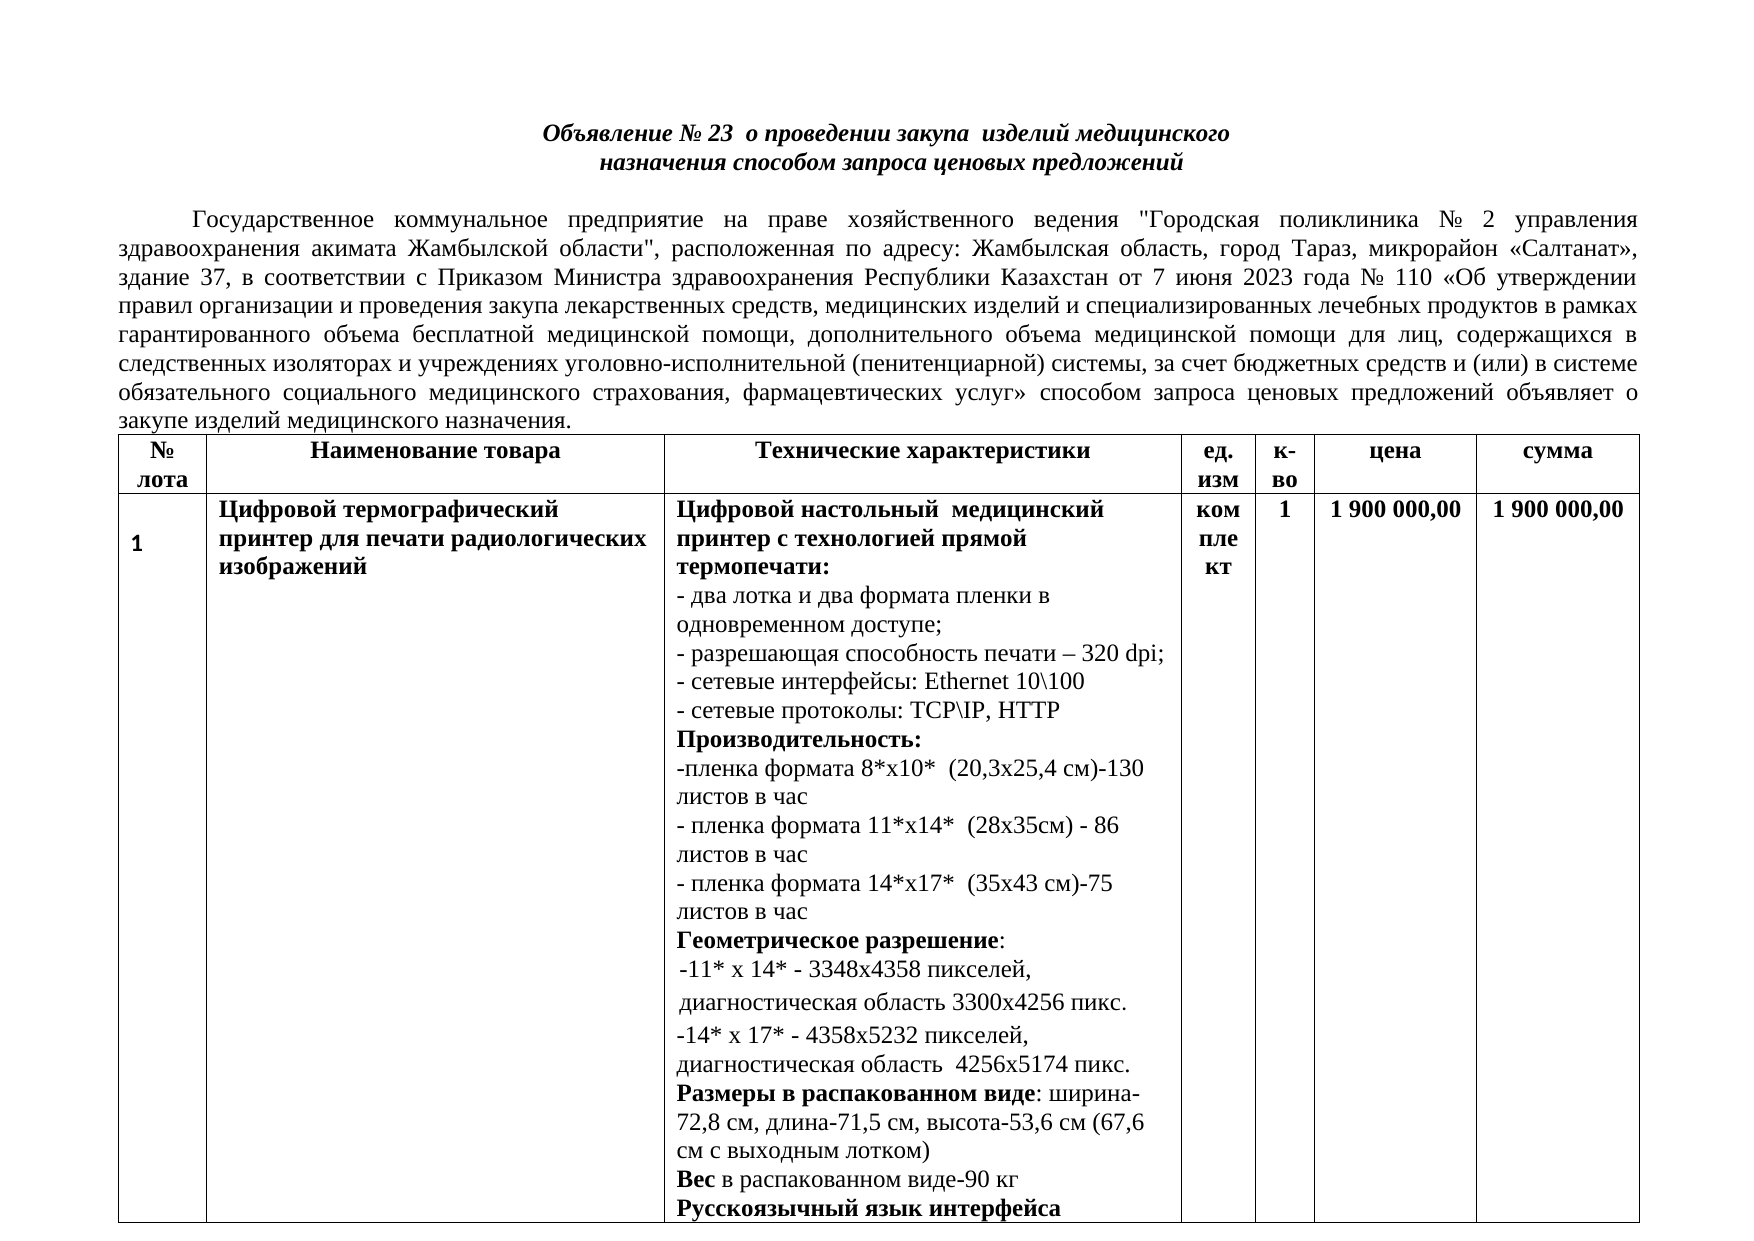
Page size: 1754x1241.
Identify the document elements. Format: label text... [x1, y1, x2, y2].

table_cell 1 900 000,00 [1477, 494, 1639, 1222]
text Государственное коммунальное предприятие на праве хозяйственного ведения "Городская поликлиника № 2 управления здравоохранения акимата Жамбылской области", расположенная по адресу: Жамбылская область, город Тараз, микрорайон «Салтанат», здание 37, в соответствии с Приказом Министра здравоохранения Республики Казахстан от 7 июня 2023 года № 110 «Об утверждении правил организации и проведения закупа лекарственных средств, медицинских изделий и специализированных лечебных продуктов в рамках гарантированного объема бесплатной медицинской помощи, дополнительного объема медицинской помощи для лиц, содержащихся в следственных изоляторах и учреждениях уголовно-исполнительной (пенитенциарной) системы, за счет бюджетных средств и (или) в системе обязательного социального медицинского страхования, фармацевтических услуг» способом запроса ценовых предложений объявляет о закупе изделий медицинского назначения. [118, 204, 1639, 434]
table_cell 1 [1256, 494, 1314, 1222]
table_cell 1 [119, 494, 206, 1222]
table_header цена [1315, 435, 1476, 493]
table_cell комплект [1182, 494, 1255, 1222]
text назначения способом запроса ценовых предложений [118, 147, 1698, 176]
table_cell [665, 494, 1181, 1222]
table_cell 1 900 000,00 [1315, 494, 1476, 1222]
table_header ед. изм [1182, 435, 1255, 493]
table_header № лота [119, 435, 206, 493]
table_header сумма [1477, 435, 1639, 493]
table_header Наименование товара [207, 435, 664, 493]
table_header Технические характеристики [665, 435, 1181, 493]
table_header к-во [1256, 435, 1314, 493]
text Объявление № 23 о проведении закупа изделий медицинского [118, 118, 1636, 147]
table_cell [207, 494, 664, 1222]
